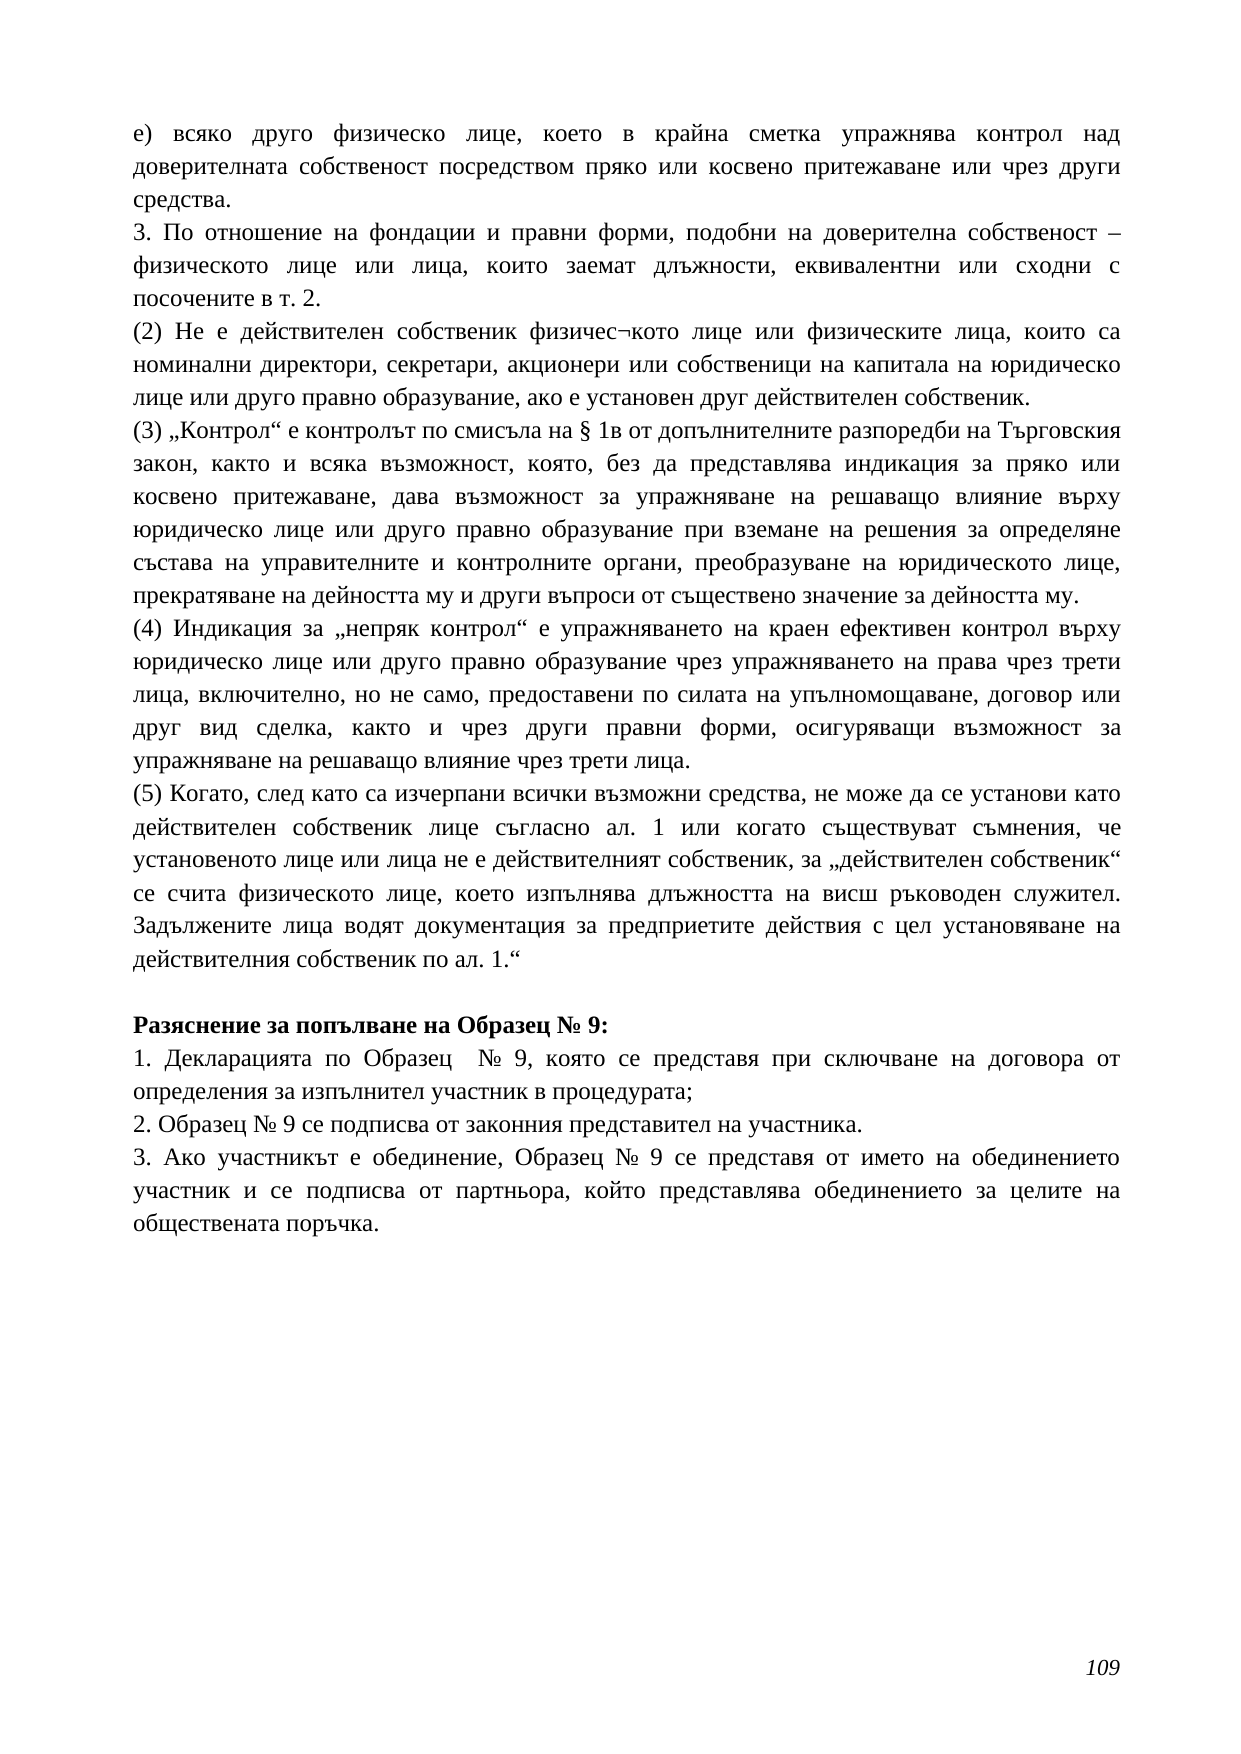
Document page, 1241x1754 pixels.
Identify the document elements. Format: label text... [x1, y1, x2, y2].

text 3. По отношение на фондации и правни форми, подобни на доверителна собственост – физическото лице или лица, които заемат длъжности, еквивалентни или сходни с посочените в т. 2. [133, 217, 1122, 312]
text Разяснение за попълване на Образец № 9: [133, 1010, 1122, 1038]
text (4) Индикация за „непряк контрол“ е упражняването на краен ефективен контрол върху юридическо лице или друго правно образувание чрез упражняването на права чрез трети лица, включително, но не само, предоставени по силата на упълномощаване, договор или друг вид сделка, както и чрез други правни форми, осигуряващи възможност за упражняване на решаващо влияние чрез трети лица. [133, 613, 1122, 774]
text (2) Не е действителен собственик физичес¬кото лице или физическите лица, които са номинални директори, секретари, акционери или собственици на капитала на юридическо лице или друго правно образувание, ако е установен друг действителен собственик. [133, 316, 1122, 411]
text (5) Когато, след като са изчерпани всички възможни средства, не може да се установи като действителен собственик лице съгласно ал. 1 или когато съществуват съмнения, че установеното лице или лица не е действителният собственик, за „действителен собственик“ се счита физическото лице, което изпълнява длъжността на висш ръководен служител. Задължените лица водят документация за предприетите действия с цел установяване на действителния собственик по ал. 1.“ [133, 778, 1122, 972]
text 3. Ако участникът е обединение, Образец № 9 се представя от името на обединението участник и се подписва от партньора, който представлява обединението за целите на обществената поръчка. [133, 1142, 1122, 1237]
text е) всяко друго физическо лице, което в крайна сметка упражнява контрол над доверителната собственост посредством пряко или косвено притежаване или чрез други средства. [133, 118, 1122, 213]
text 2. Образец № 9 се подписва от законния представител на участника. [133, 1109, 1122, 1137]
text (3) „Контрол“ е контролът по смисъла на § 1в от допълнителните разпоредби на Търговския закон, както и всяка възможност, която, без да представлява индикация за пряко или косвено притежаване, дава възможност за упражняване на решаващо влияние върху юридическо лице или друго правно образувание при вземане на решения за определяне състава на управителните и контролните органи, преобразуване на юридическото лице, прекратяване на дейността му и други въпроси от съществено значение за дейността му. [133, 415, 1122, 609]
text 1. Декларацията по Образец № 9, която се представя при сключване на договора от определения за изпълнител участник в процедурата; [133, 1043, 1122, 1104]
